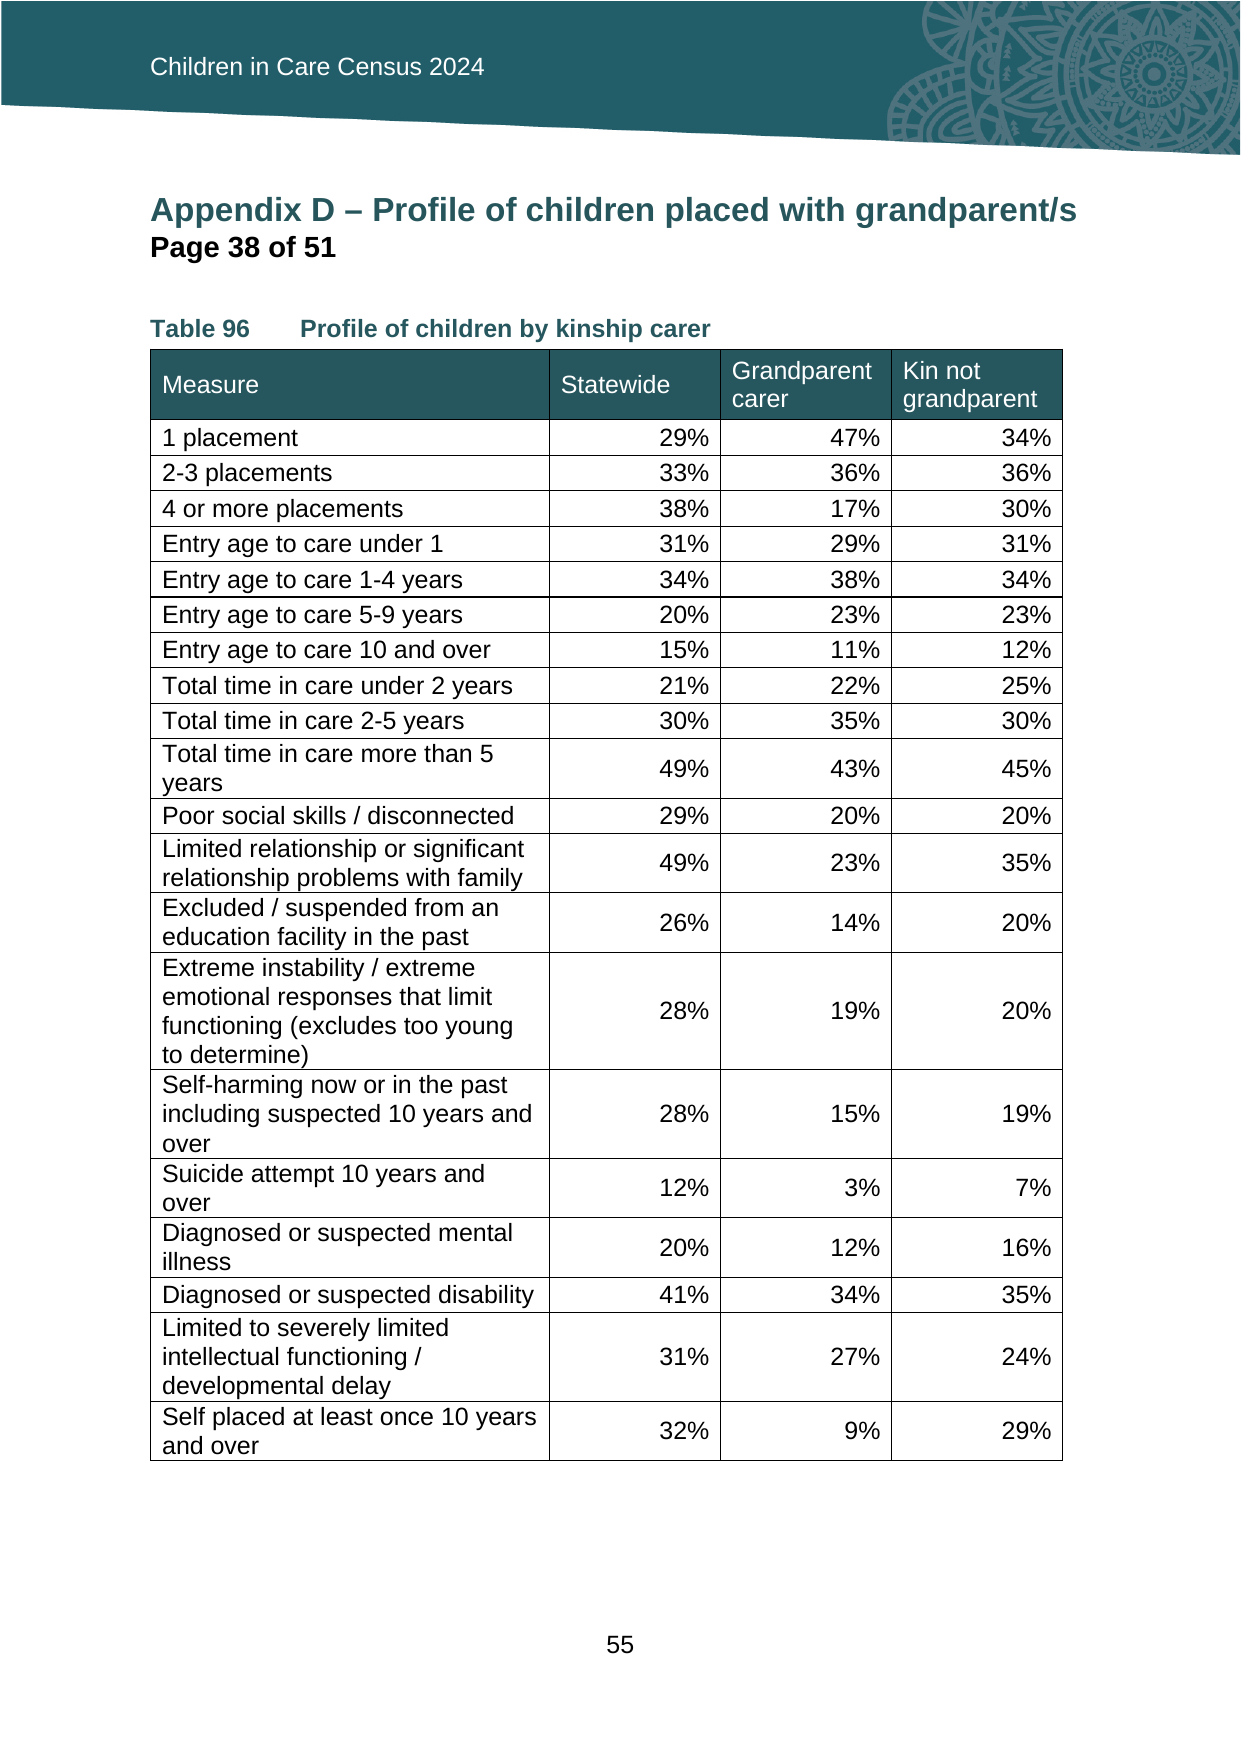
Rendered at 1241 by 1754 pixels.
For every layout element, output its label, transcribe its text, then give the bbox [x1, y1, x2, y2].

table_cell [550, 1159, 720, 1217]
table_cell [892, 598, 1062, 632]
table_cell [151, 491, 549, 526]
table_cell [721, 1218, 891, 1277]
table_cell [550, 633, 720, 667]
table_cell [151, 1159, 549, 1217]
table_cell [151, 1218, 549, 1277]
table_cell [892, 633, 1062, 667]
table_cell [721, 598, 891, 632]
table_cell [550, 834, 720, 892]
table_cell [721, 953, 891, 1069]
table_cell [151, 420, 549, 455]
picture [1, 1, 1241, 155]
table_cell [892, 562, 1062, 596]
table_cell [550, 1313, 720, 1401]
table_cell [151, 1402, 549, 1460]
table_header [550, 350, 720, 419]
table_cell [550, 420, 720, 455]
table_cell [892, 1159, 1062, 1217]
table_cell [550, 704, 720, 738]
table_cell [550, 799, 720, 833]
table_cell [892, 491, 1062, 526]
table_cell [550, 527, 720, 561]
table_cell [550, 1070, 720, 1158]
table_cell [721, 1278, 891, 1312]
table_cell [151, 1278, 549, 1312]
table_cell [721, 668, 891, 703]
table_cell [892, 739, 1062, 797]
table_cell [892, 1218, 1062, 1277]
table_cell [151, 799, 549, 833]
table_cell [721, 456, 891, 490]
subtitle Appendix D – Profile of children placed with grandparent/s [150, 190, 1090, 228]
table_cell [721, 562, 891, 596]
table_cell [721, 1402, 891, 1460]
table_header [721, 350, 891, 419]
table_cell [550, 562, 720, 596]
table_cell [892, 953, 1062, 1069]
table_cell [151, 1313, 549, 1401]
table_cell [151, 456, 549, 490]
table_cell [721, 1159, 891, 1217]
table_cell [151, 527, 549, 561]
subtitle Table 96 Profile of children by kinship carer [150, 313, 1090, 342]
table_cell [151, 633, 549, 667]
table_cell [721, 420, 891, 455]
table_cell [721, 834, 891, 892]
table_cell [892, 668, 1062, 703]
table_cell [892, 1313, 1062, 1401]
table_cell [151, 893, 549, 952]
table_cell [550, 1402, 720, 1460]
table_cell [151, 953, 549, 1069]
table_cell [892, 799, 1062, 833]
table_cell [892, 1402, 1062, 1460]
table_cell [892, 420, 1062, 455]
subtitle Page 38 of 51 [150, 234, 1090, 263]
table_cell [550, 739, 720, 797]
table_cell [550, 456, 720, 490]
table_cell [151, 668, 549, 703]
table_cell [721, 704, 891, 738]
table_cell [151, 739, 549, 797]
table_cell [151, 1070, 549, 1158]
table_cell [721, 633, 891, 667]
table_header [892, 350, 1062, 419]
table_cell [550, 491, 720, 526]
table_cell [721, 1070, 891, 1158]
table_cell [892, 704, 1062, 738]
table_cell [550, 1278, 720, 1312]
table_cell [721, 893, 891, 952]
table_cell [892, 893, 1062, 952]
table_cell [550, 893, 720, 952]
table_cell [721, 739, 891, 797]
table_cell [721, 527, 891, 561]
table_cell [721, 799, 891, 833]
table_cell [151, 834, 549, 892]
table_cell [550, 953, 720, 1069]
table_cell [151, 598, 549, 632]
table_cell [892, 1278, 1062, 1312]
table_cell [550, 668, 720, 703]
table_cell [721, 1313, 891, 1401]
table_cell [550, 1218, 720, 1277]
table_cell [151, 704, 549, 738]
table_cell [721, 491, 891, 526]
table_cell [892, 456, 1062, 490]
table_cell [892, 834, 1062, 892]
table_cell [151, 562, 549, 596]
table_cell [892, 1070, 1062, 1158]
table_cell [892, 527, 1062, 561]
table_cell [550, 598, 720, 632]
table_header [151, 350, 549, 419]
